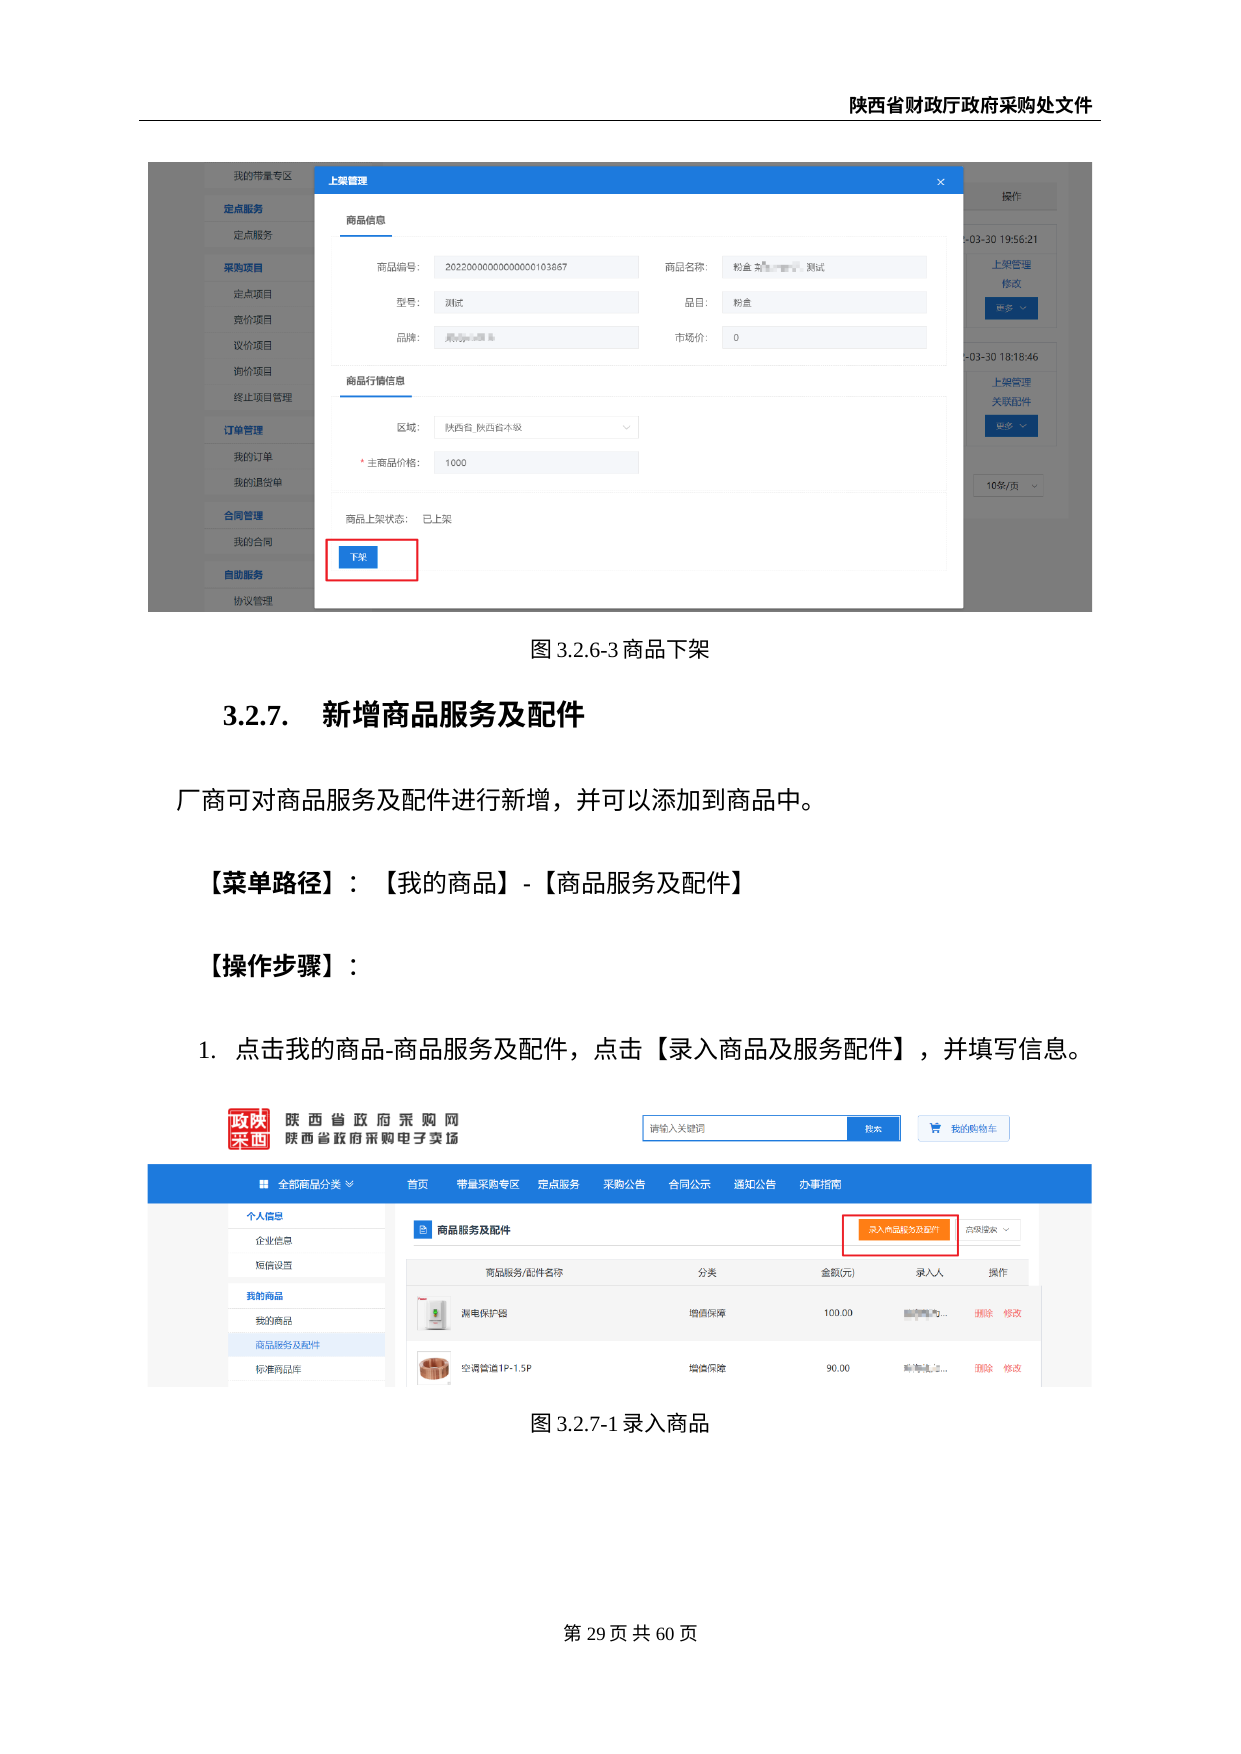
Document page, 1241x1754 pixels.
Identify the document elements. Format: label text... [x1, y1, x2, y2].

picture [148, 162, 1093, 612]
list 点击我的商品-商品服务及配件，点击【录入商品及服务配件】，并填写信息。 [148, 1015, 1093, 1080]
text 厂商可对商品服务及配件进行新增，并可以添加到商品中。 [148, 766, 1093, 831]
text 【操作步骤】： [148, 932, 1093, 997]
text 图3.2.6-3商品下架 [148, 631, 1093, 664]
text 【菜单路径】：【我的商品】-【商品服务及配件】 [148, 849, 1093, 914]
picture [147, 1098, 1092, 1387]
text 图3.2.7-1录入商品 [148, 1405, 1093, 1438]
subtitle 新增商品服务及配件 [223, 680, 1093, 745]
